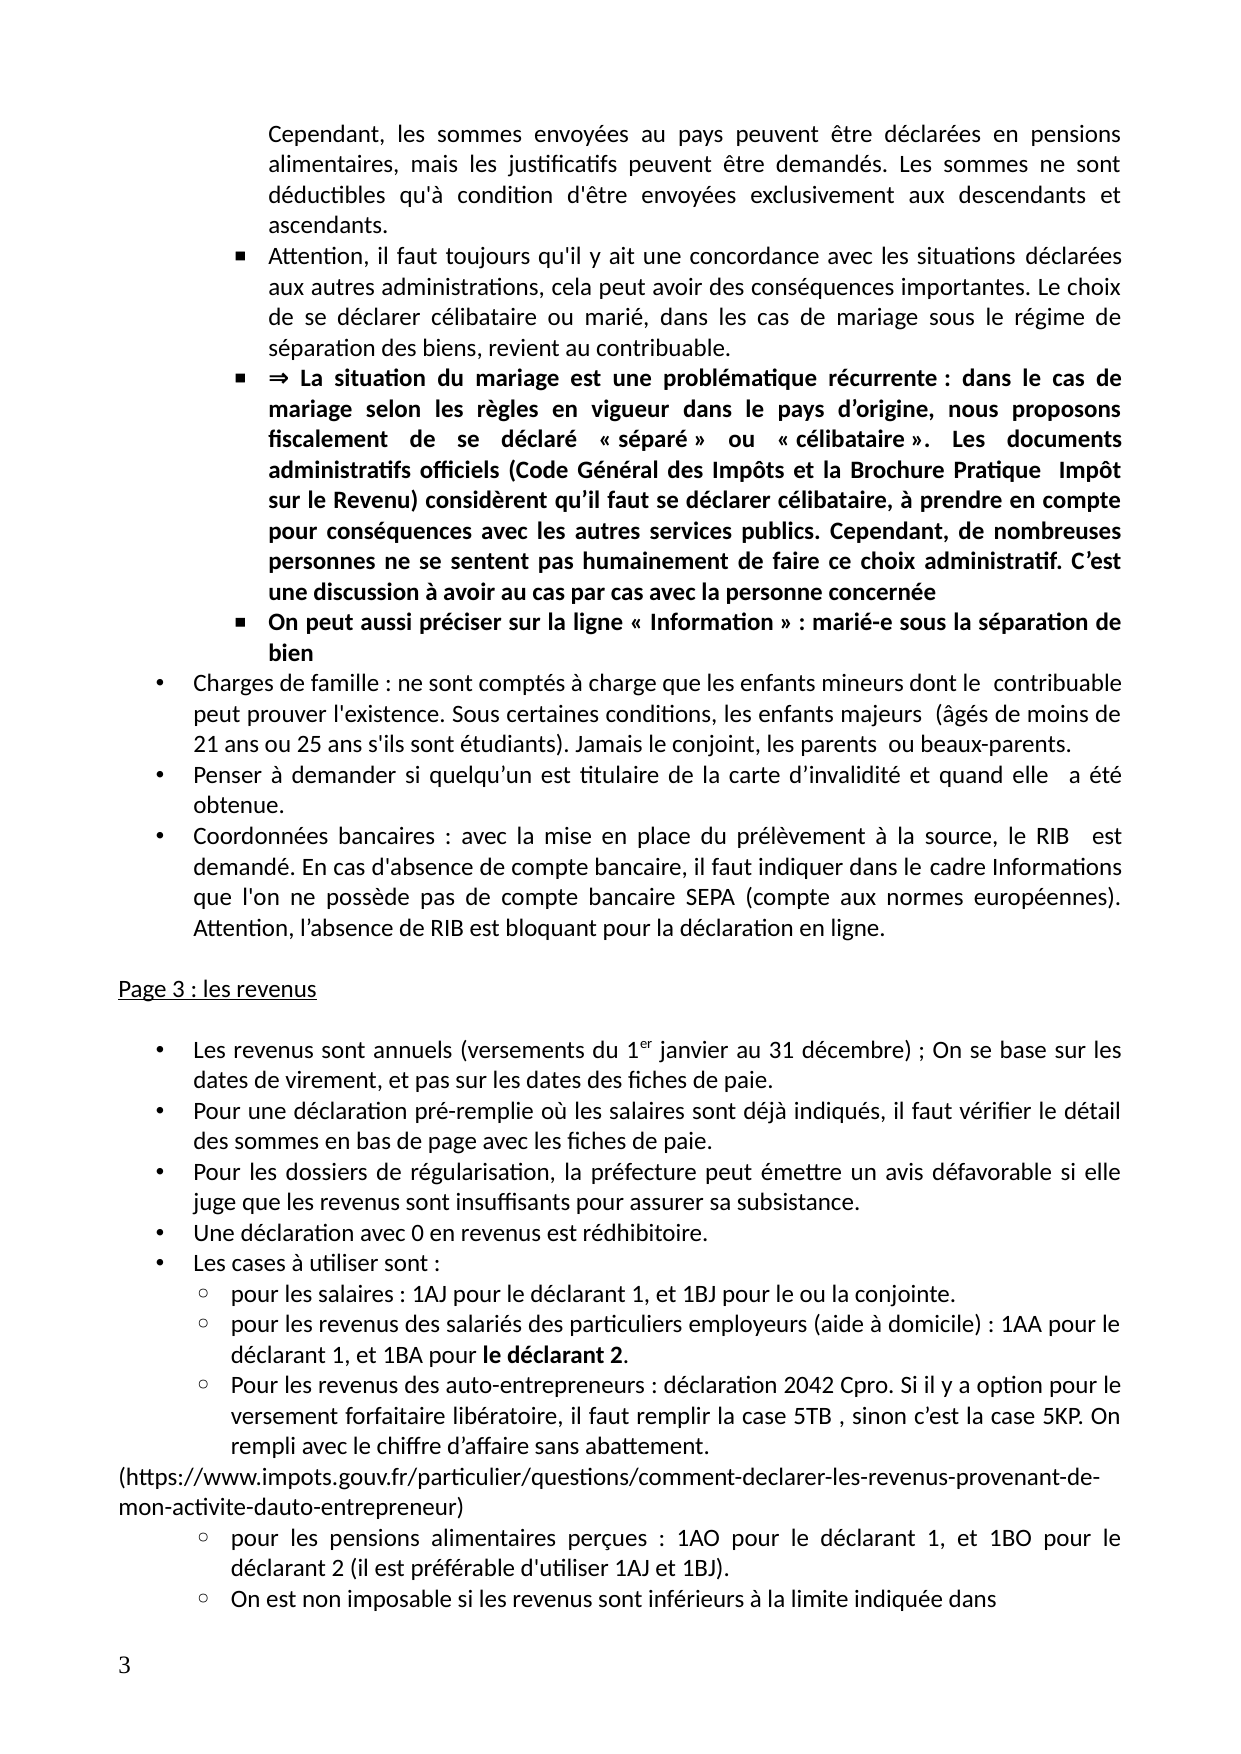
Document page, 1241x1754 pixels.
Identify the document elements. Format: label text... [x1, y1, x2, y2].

list Les cases à utiliser sont : [156, 1247, 1122, 1278]
list Une déclaration avec 0 en revenus est rédhibitoire. [156, 1217, 1122, 1247]
list pour les pensions alimentaires perçues : 1AO pour le déclarant 1, et 1BO pour le déclarant 2 (il est préférable d'utiliser 1AJ et 1BJ). [193, 1522, 1122, 1583]
text (https://www.impots.gouv.fr/particulier/questions/comment-declarer-les-revenus-provenant-de-mon-activite-dauto-entrepreneur) [118, 1461, 1122, 1522]
list Pour les revenus des auto-entrepreneurs : déclaration 2042 Cpro. Si il y a option pour le versement forfaitaire libératoire, il faut remplir la case 5TB , sinon c’est la case 5KP. On rempli avec le chiffre d’affaire sans abattement. [193, 1369, 1122, 1461]
list Pour une déclaration pré-remplie où les salaires sont déjà indiqués, il faut vérifier le détail des sommes en bas de page avec les fiches de paie. [156, 1095, 1122, 1156]
list pour les revenus des salariés des particuliers employeurs (aide à domicile) : 1AA pour le déclarant 1, et 1BA pour le déclarant 2. [193, 1308, 1122, 1369]
list On peut aussi préciser sur la ligne « Information » : marié-e sous la séparation de bien [231, 606, 1122, 667]
list On est non imposable si les revenus sont inférieurs à la limite indiquée dans [193, 1583, 1122, 1614]
list ⇒ La situation du mariage est une problématique récurrente : dans le cas de mariage selon les règles en vigueur dans le pays d’origine, nous proposons fiscalement de se déclaré « séparé » ou « célibataire ». Les documents administratifs officiels (Code Général des Impôts et la Brochure Pratique Impôt sur le Revenu) considèrent qu’il faut se déclarer célibataire, à prendre en compte pour conséquences avec les autres services publics. Cependant, de nombreuses personnes ne se sentent pas humainement de faire ce choix administratif. C’est une discussion à avoir au cas par cas avec la personne concernée [231, 362, 1122, 606]
list Penser à demander si quelqu’un est titulaire de la carte d’invalidité et quand elle a été obtenue. [156, 759, 1122, 820]
list Charges de famille : ne sont comptés à charge que les enfants mineurs dont le contribuable peut prouver l'existence. Sous certaines conditions, les enfants majeurs (âgés de moins de 21 ans ou 25 ans s'ils sont étudiants). Jamais le conjoint, les parents ou beaux-parents. [156, 667, 1122, 759]
list Attention, il faut toujours qu'il y ait une concordance avec les situations déclarées aux autres administrations, cela peut avoir des conséquences importantes. Le choix de se déclarer célibataire ou marié, dans les cas de mariage sous le régime de séparation des biens, revient au contribuable. [231, 240, 1122, 362]
list Les revenus sont annuels (versements du 1er janvier au 31 décembre) ; On se base sur les dates de virement, et pas sur les dates des fiches de paie. [156, 1034, 1122, 1095]
list Pour les dossiers de régularisation, la préfecture peut émettre un avis défavorable si elle juge que les revenus sont insuffisants pour assurer sa subsistance. [156, 1156, 1122, 1217]
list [231, 118, 1122, 240]
list pour les salaires : 1AJ pour le déclarant 1, et 1BJ pour le ou la conjointe. [193, 1278, 1122, 1308]
list Coordonnées bancaires : avec la mise en place du prélèvement à la source, le RIB est demandé. En cas d'absence de compte bancaire, il faut indiquer dans le cadre Informations que l'on ne possède pas de compte bancaire SEPA (compte aux normes européennes). Attention, l’absence de RIB est bloquant pour la déclaration en ligne. [156, 820, 1122, 942]
text Page 3 : les revenus [118, 973, 1122, 1003]
